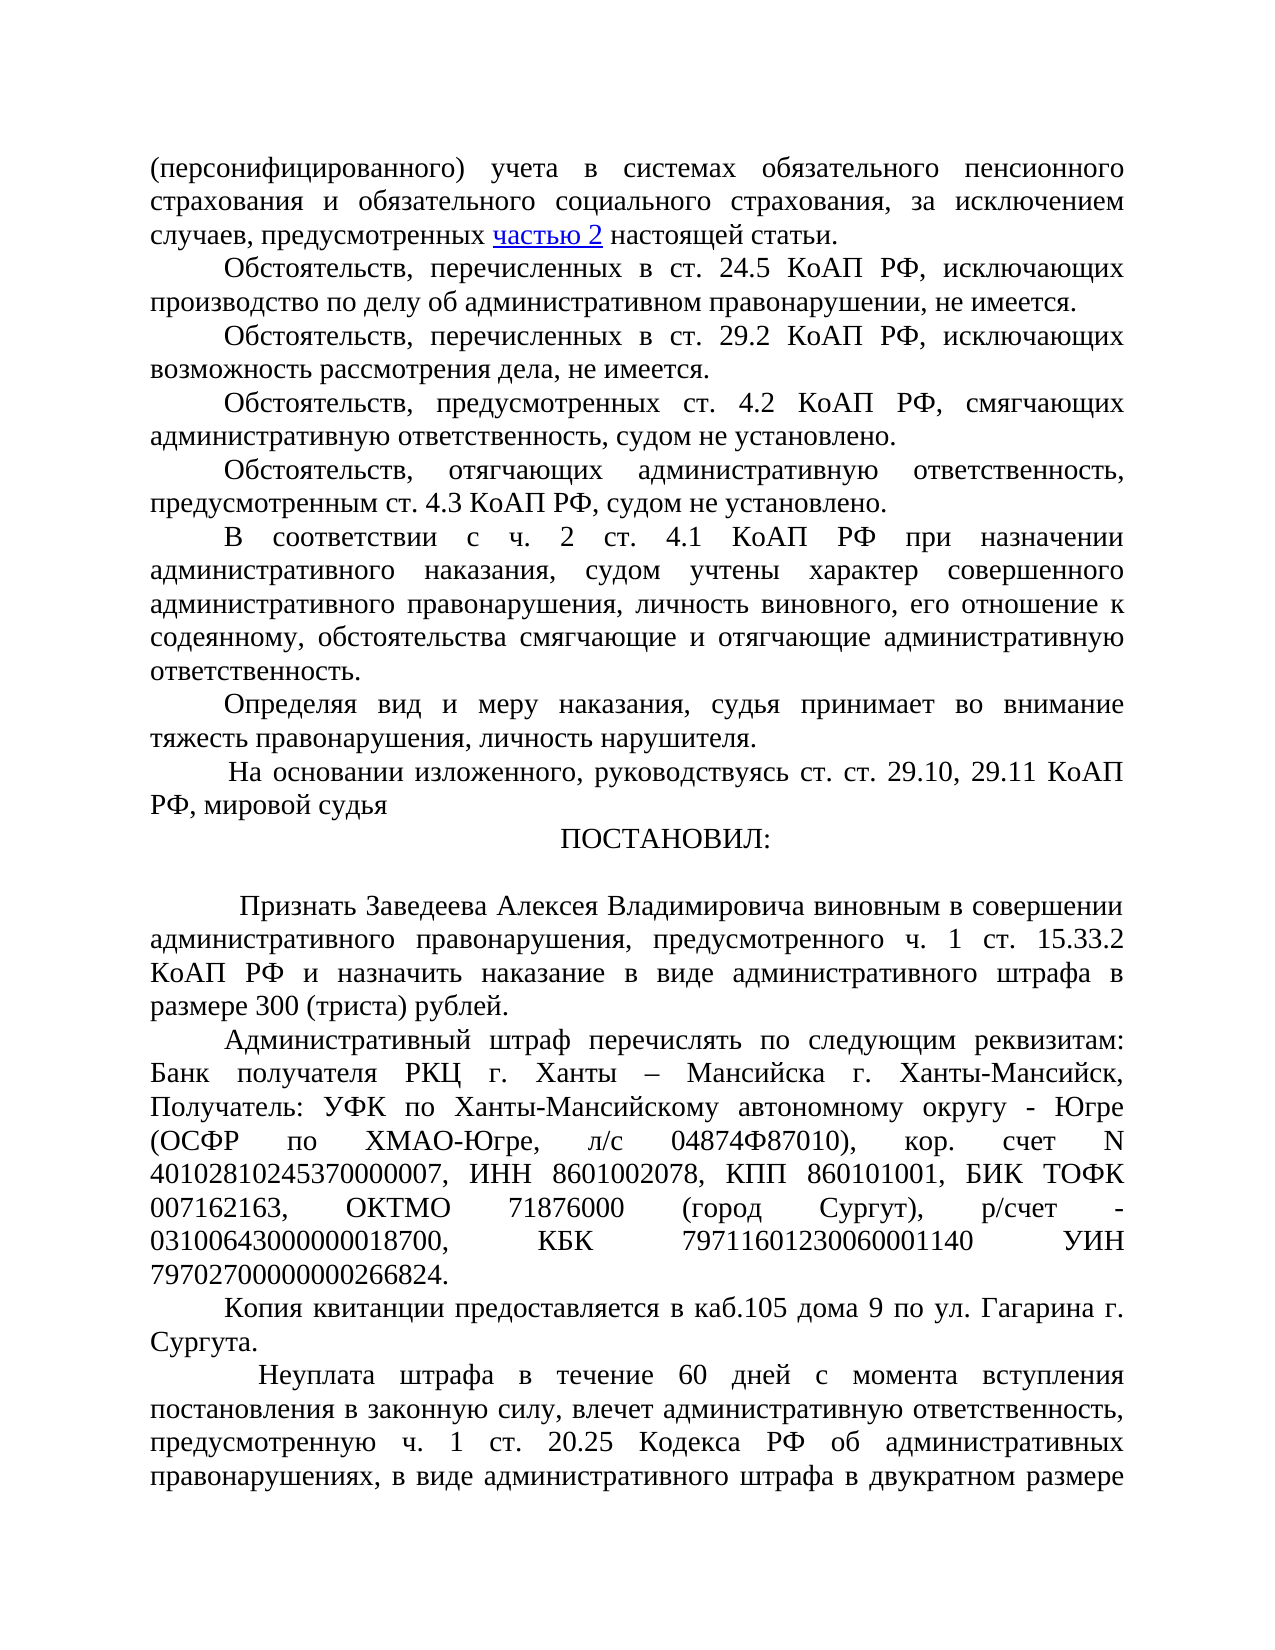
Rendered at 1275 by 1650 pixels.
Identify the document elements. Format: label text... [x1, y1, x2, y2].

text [150, 150, 1125, 251]
text Копия квитанции предоставляется в каб.105 дома 9 по ул. Гагарина г. Сургута. [150, 1290, 1125, 1357]
text Обстоятельств, предусмотренных ст. 4.2 КоАП РФ, смягчающих административную ответственность, судом не установлено. [150, 385, 1125, 452]
text На основании изложенного, руководствуясь ст. ст. 29.10, 29.11 КоАП РФ, мировой судья [150, 754, 1125, 821]
text Определяя вид и меру наказания, судья принимает во внимание тяжесть правонарушения, личность нарушителя. [150, 687, 1125, 754]
text Административный штраф перечислять по следующим реквизитам: Банк получателя РКЦ г. Ханты – Мансийска г. Ханты-Мансийск, Получатель: УФК по Ханты-Мансийскому автономному округу - Югре (ОСФР по ХМАО-Югре, л/с 04874Ф87010), кор. счет N 40102810245370000007, ИНН 8601002078, КПП 860101001, БИК ТОФК 007162163, ОКТМО 71876000 (город Сургут), р/счет - 03100643000000018700, КБК 79711601230060001140 УИН 79702700000000266824. [150, 1022, 1125, 1290]
text Обстоятельств, перечисленных в ст. 24.5 КоАП РФ, исключающих производство по делу об административном правонарушении, не имеется. [150, 251, 1125, 318]
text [150, 1357, 1125, 1492]
text Обстоятельств, отягчающих административную ответственность, предусмотренным ст. 4.3 КоАП РФ, судом не установлено. [150, 452, 1125, 519]
text В соответствии с ч. 2 ст. 4.1 КоАП РФ при назначении административного наказания, судом учтены характер совершенного административного правонарушения, личность виновного, его отношение к содеянному, обстоятельства смягчающие и отягчающие административную ответственность. [150, 519, 1125, 687]
text ПОСТАНОВИЛ: [150, 821, 1125, 854]
text Признать Заведеева Алексея Владимировича виновным в совершении административного правонарушения, предусмотренного ч. 1 ст. 15.33.2 КоАП РФ и назначить наказание в виде административного штрафа в размере 300 (триста) рублей. [150, 888, 1125, 1022]
text Обстоятельств, перечисленных в ст. 29.2 КоАП РФ, исключающих возможность рассмотрения дела, не имеется. [150, 318, 1125, 385]
